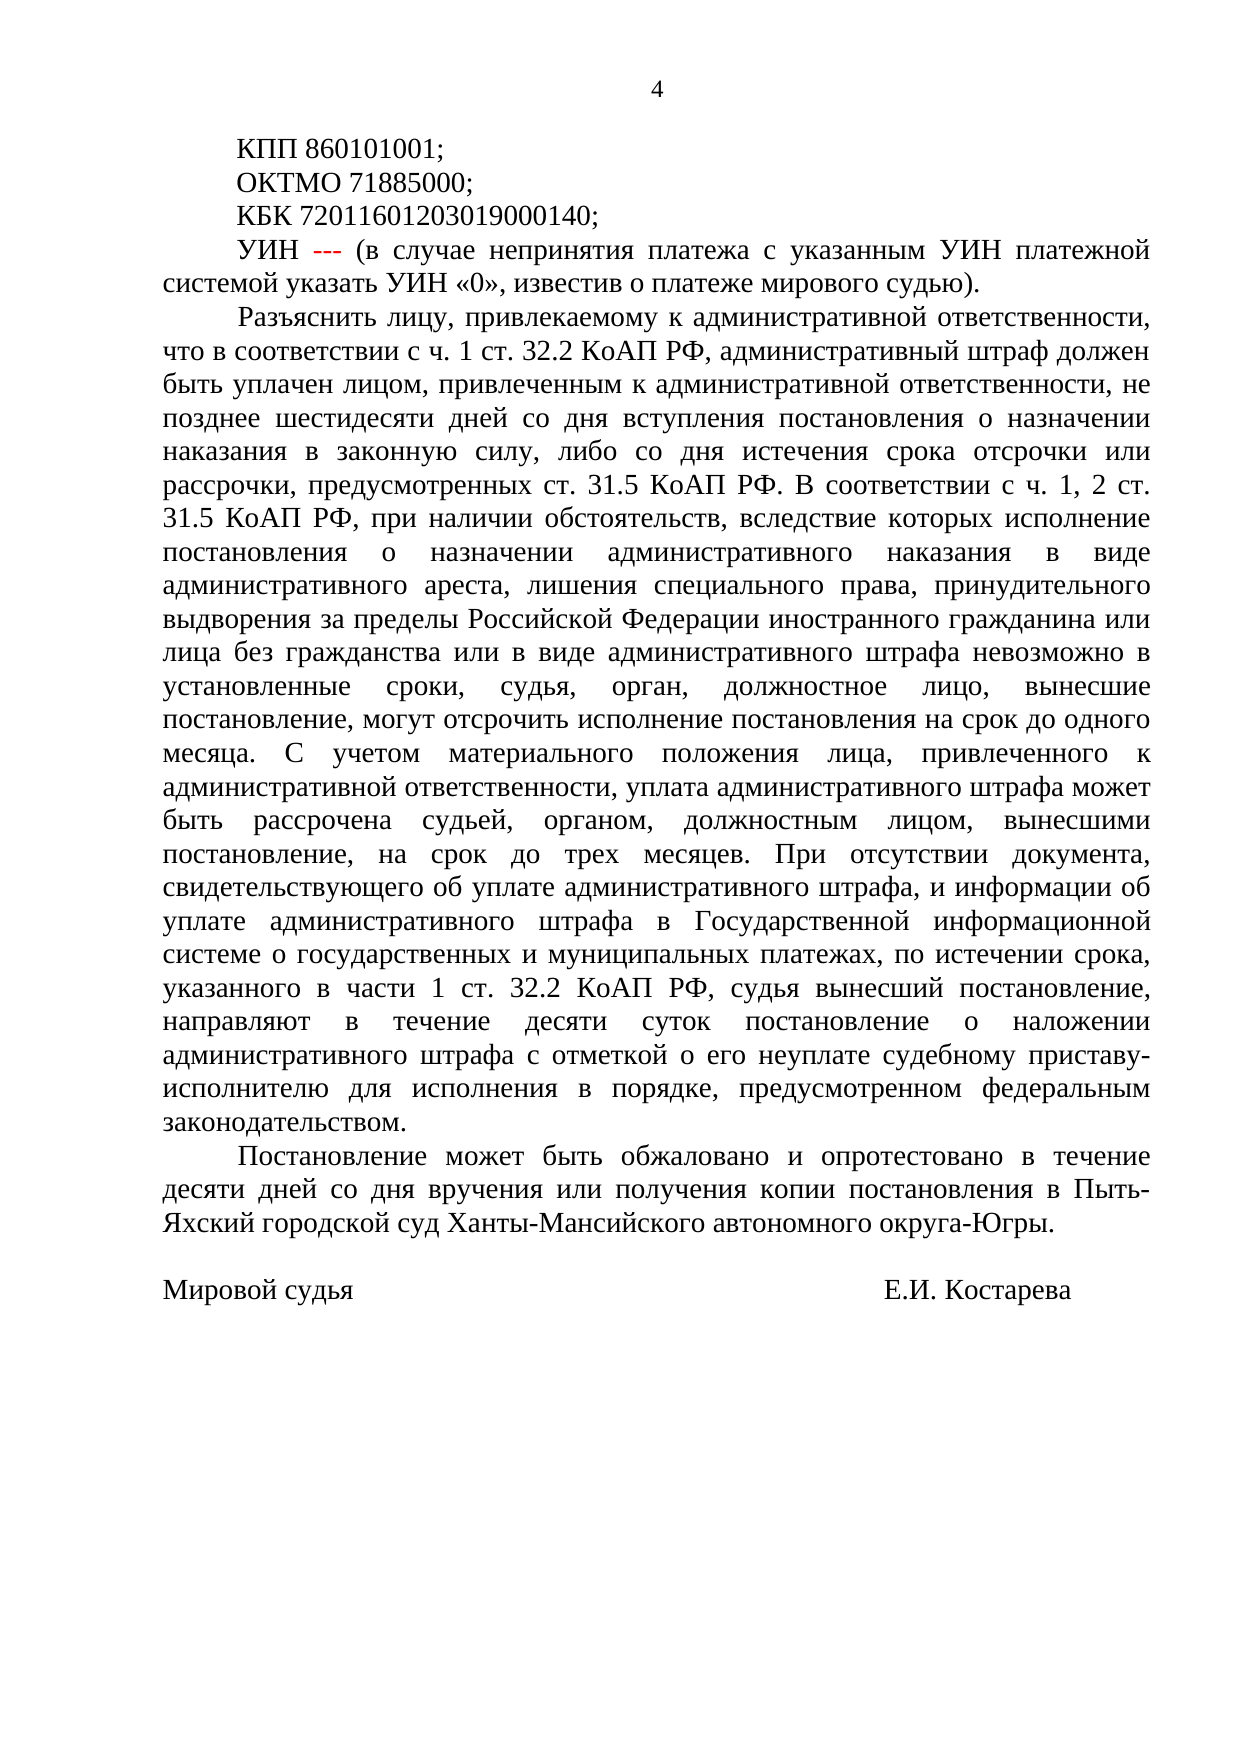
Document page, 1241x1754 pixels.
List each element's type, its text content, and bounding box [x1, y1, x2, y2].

text УИН --- (в случае непринятия платежа с указанным УИН платежной системой указать УИН «0», известив о платеже мирового судью). [162, 232, 1152, 299]
text ОКТМО 71885000; [162, 165, 1152, 198]
text Мировой судья Е.И. Костарева [162, 1272, 1152, 1305]
text Постановление может быть обжаловано и опротестовано в течение десяти дней со дня вручения или получения копии постановления в Пыть-Яхский городской суд Ханты-Мансийского автономного округа-Югры. [162, 1138, 1152, 1238]
text КБК 72011601203019000140; [162, 198, 1152, 232]
text Разъяснить лицу, привлекаемому к административной ответственности, что в соответствии с ч. 1 ст. 32.2 КоАП РФ, административный штраф должен быть уплачен лицом, привлеченным к административной ответственности, не позднее шестидесяти дней со дня вступления постановления о назначении наказания в законную силу, либо со дня истечения срока отсрочки или рассрочки, предусмотренных ст. 31.5 КоАП РФ. В соответствии с ч. 1, 2 ст. 31.5 КоАП РФ, при наличии обстоятельств, вследствие которых исполнение постановления о назначении административного наказания в виде административного ареста, лишения специального права, принудительного выдворения за пределы Российской Федерации иностранного гражданина или лица без гражданства или в виде административного штрафа невозможно в установленные сроки, судья, орган, должностное лицо, вынесшие постановление, могут отсрочить исполнение постановления на срок до одного месяца. С учетом материального положения лица, привлеченного к административной ответственности, уплата административного штрафа может быть рассрочена судьей, органом, должностным лицом, вынесшими постановление, на срок до трех месяцев. При отсутствии документа, свидетельствующего об уплате административного штрафа, и информации об уплате административного штрафа в Государственной информационной системе о государственных и муниципальных платежах, по истечении срока, указанного в части 1 ст. 32.2 КоАП РФ, судья вынесший постановление, направляют в течение десяти суток постановление о наложении административного штрафа с отметкой о его неуплате судебному приставу-исполнителю для исполнения в порядке, предусмотренном федеральным законодательством. [162, 299, 1152, 1138]
text КПП 860101001; [162, 131, 1152, 165]
